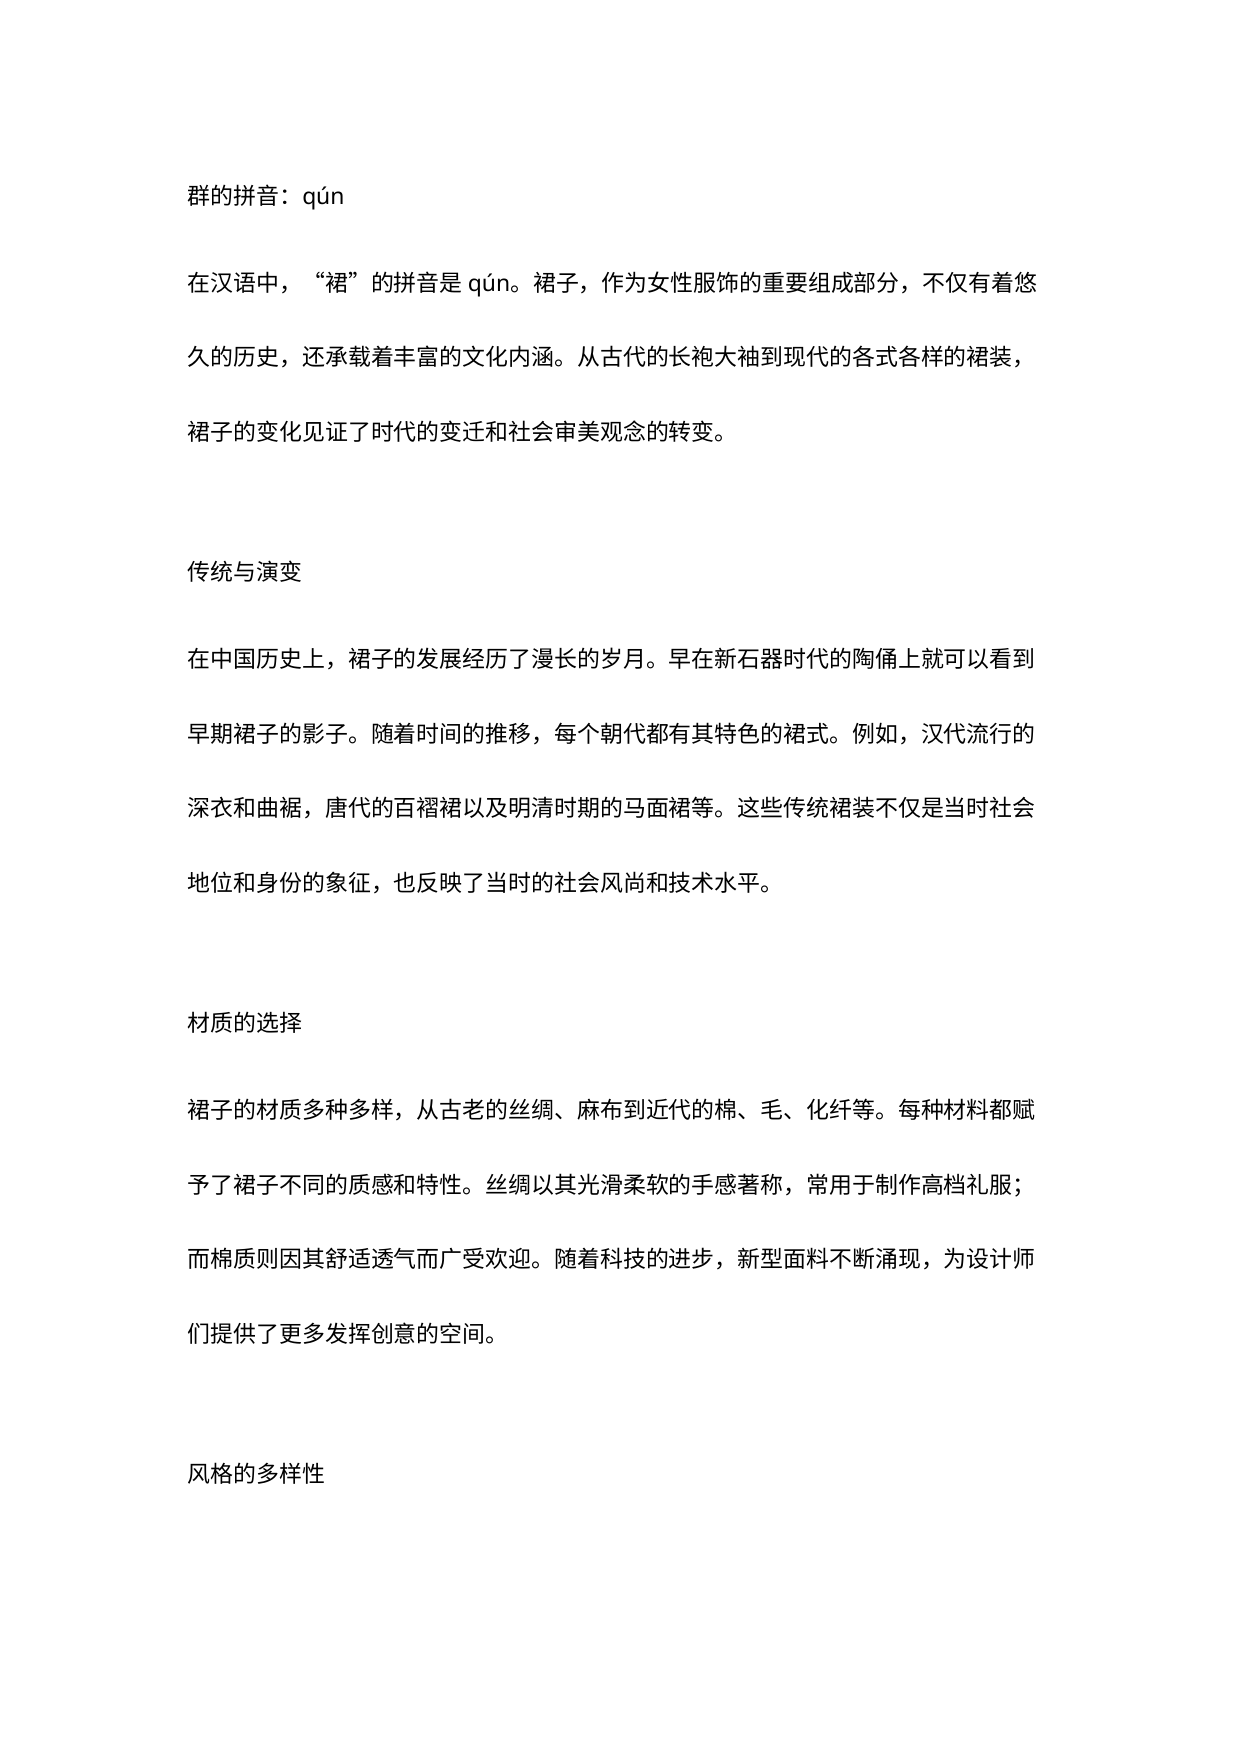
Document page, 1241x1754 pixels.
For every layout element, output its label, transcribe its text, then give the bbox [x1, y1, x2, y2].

text 在中国历史上，裙子的发展经历了漫长的岁月。早在新石器时代的陶俑上就可以看到早期裙子的影子。随着时间的推移，每个朝代都有其特色的裙式。例如，汉代流行的深衣和曲裾，唐代的百褶裙以及明清时期的马面裙等。这些传统裙装不仅是当时社会地位和身份的象征，也反映了当时的社会风尚和技术水平。 [187, 625, 1053, 914]
text 传统与演变 [187, 538, 1053, 603]
text 在汉语中，“裙”的拼音是 qún。裙子，作为女性服饰的重要组成部分，不仅有着悠久的历史，还承载着丰富的文化内涵。从古代的长袍大袖到现代的各式各样的裙装，裙子的变化见证了时代的变迁和社会审美观念的转变。 [187, 249, 1053, 463]
text 风格的多样性 [187, 1441, 1053, 1506]
text 材质的选择 [187, 989, 1053, 1054]
text 群的拼音：qún [187, 162, 1053, 227]
text 裙子的材质多种多样，从古老的丝绸、麻布到近代的棉、毛、化纤等。每种材料都赋予了裙子不同的质感和特性。丝绸以其光滑柔软的手感著称，常用于制作高档礼服；而棉质则因其舒适透气而广受欢迎。随着科技的进步，新型面料不断涌现，为设计师们提供了更多发挥创意的空间。 [187, 1076, 1053, 1365]
